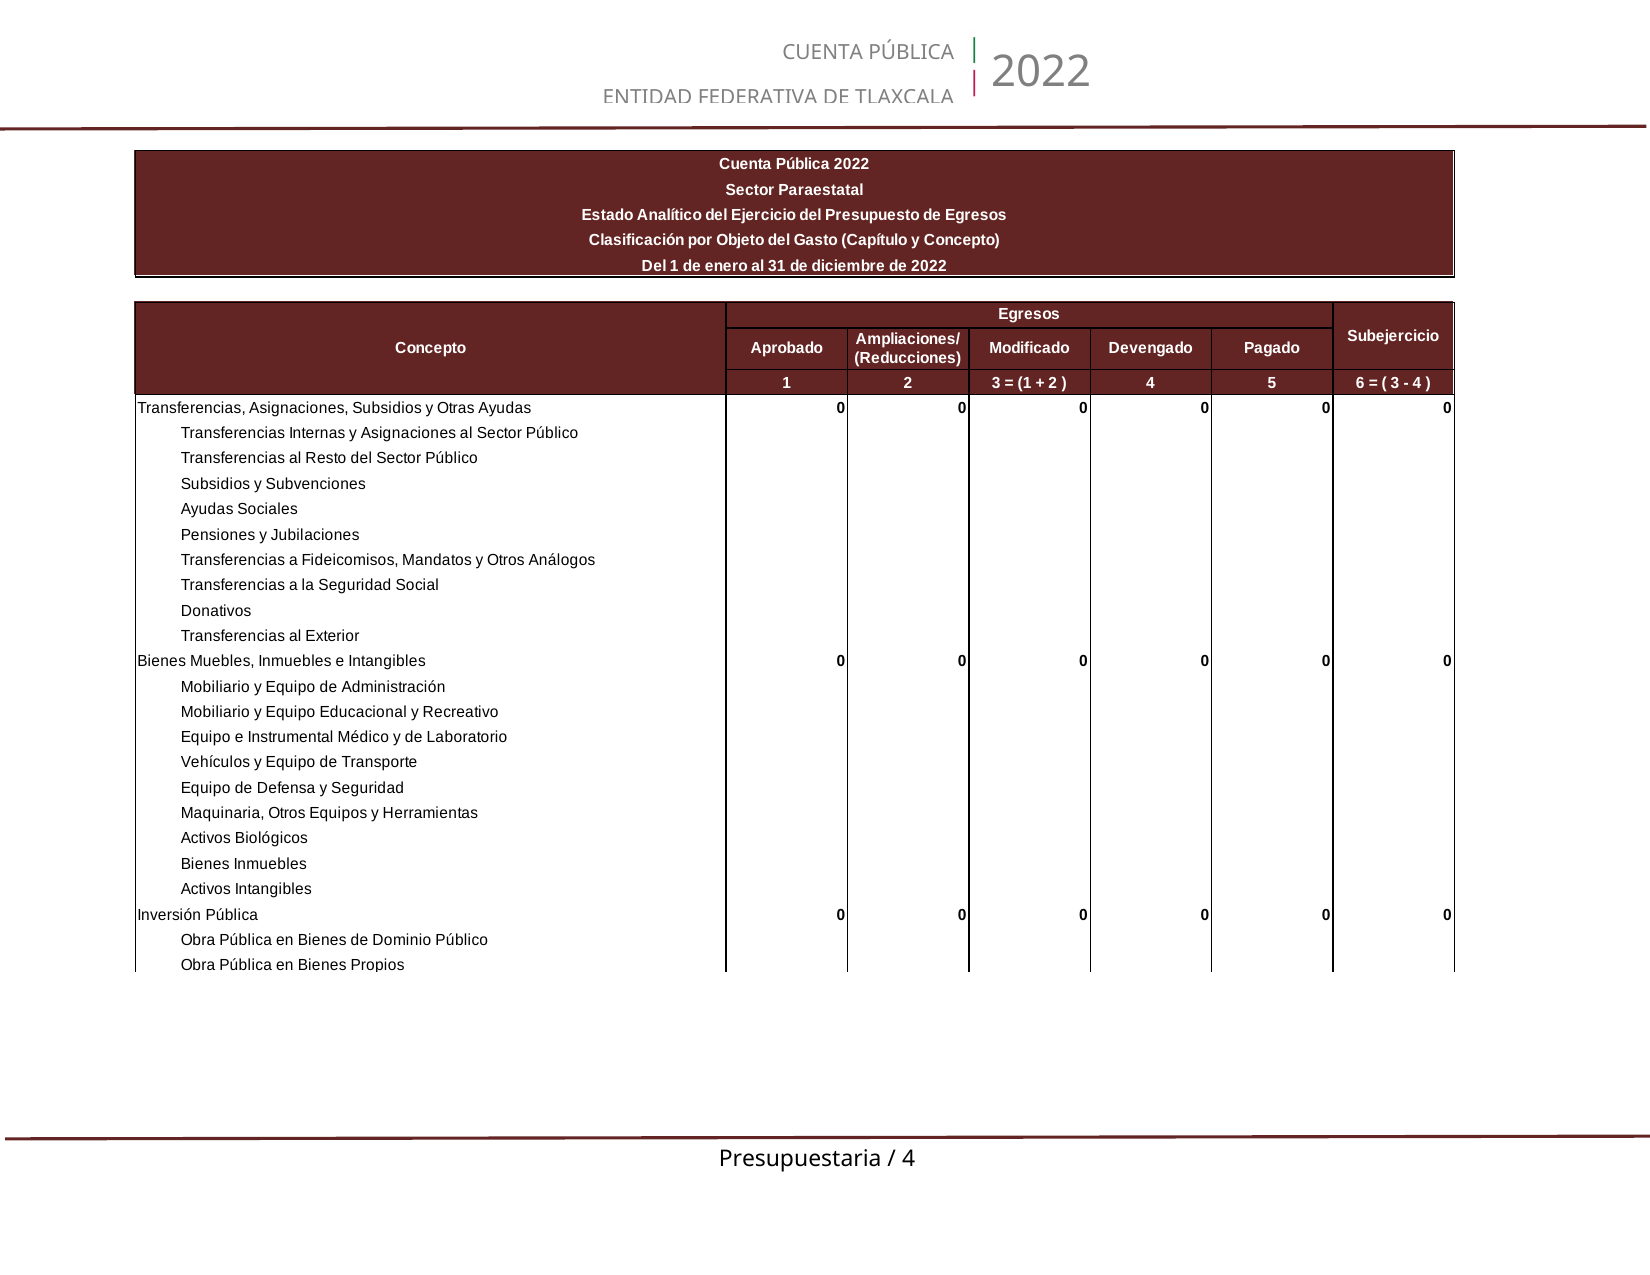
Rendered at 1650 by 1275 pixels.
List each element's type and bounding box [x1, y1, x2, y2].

picture [968, 28, 985, 99]
